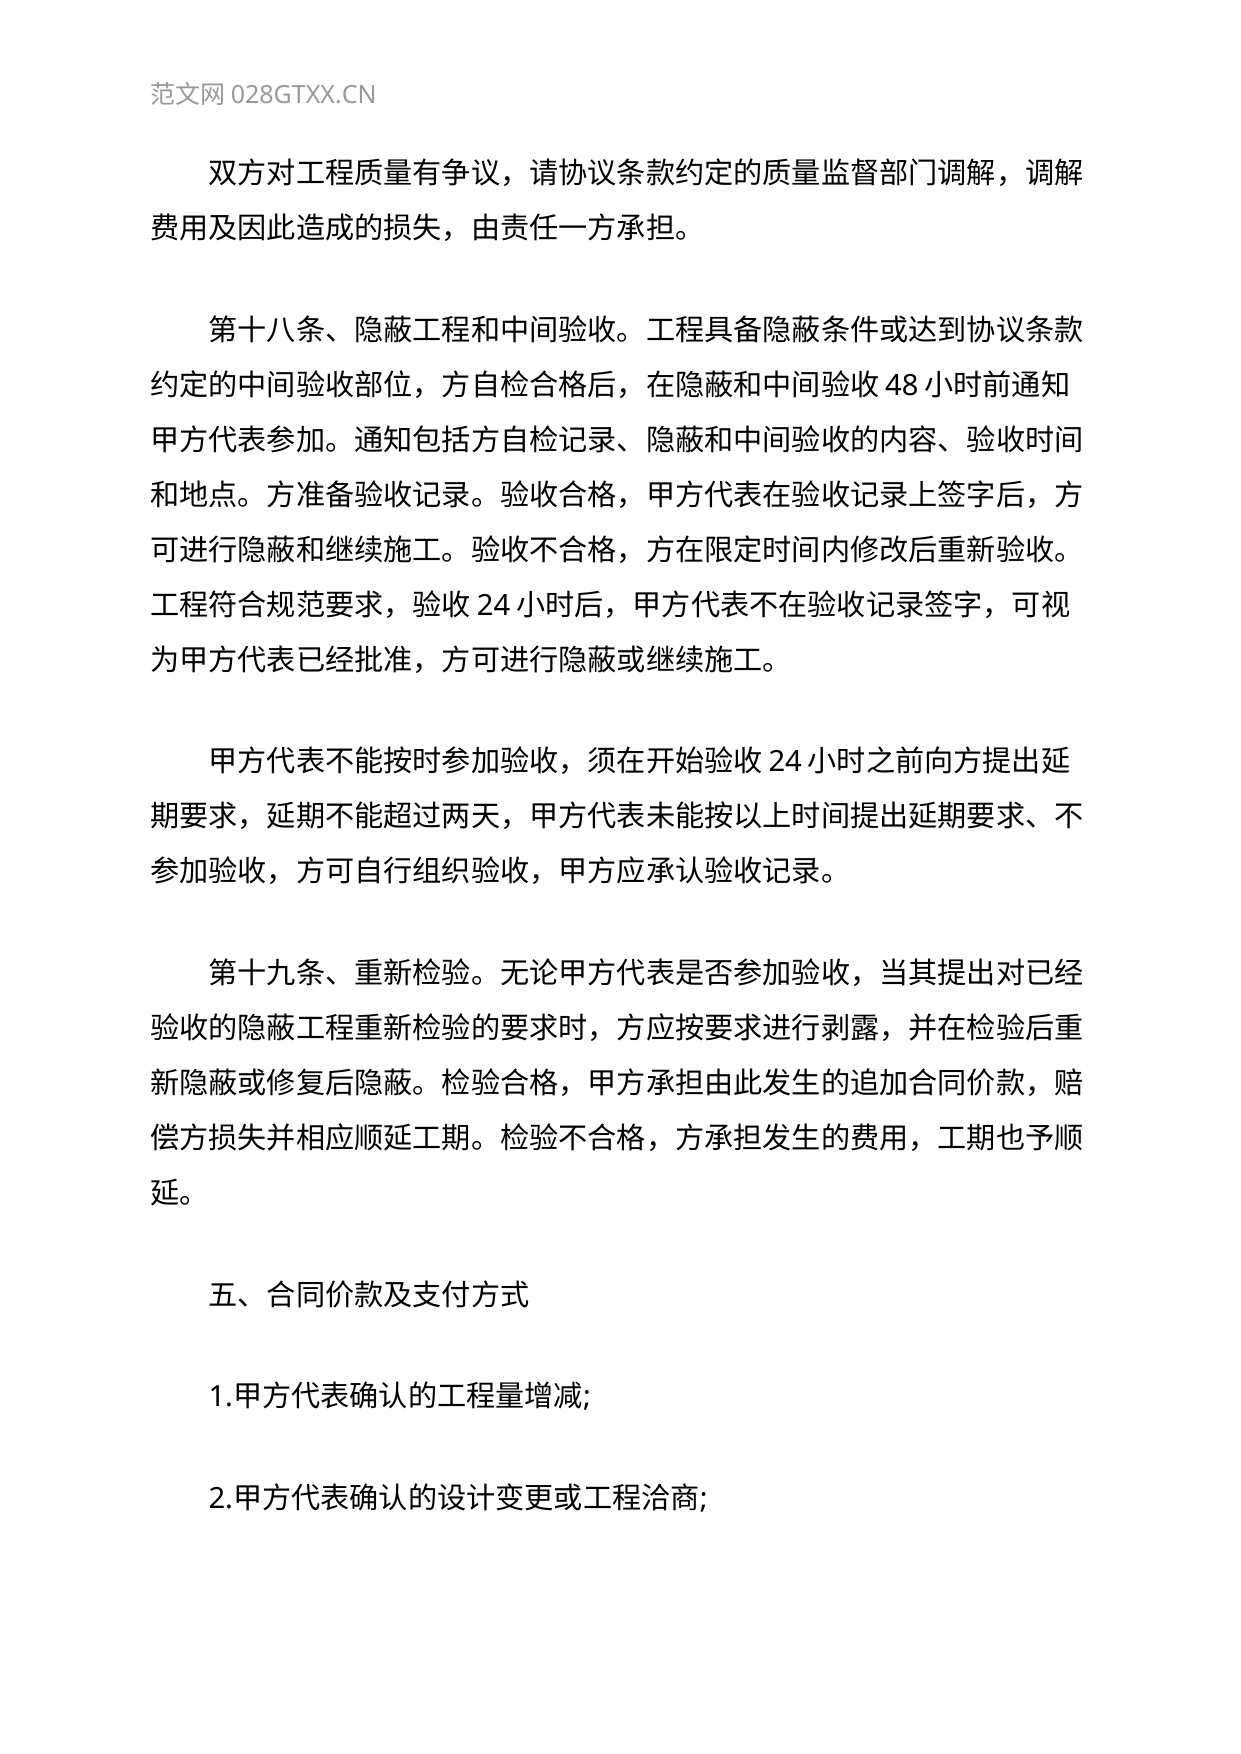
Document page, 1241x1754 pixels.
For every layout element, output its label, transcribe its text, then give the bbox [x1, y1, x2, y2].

text 第十九条、重新检验。无论甲方代表是否参加验收，当其提出对已经验收的隐蔽工程重新检验的要求时，方应按要求进行剥露，并在检验后重新隐蔽或修复后隐蔽。检验合格，甲方承担由此发生的追加合同价款，赔偿方损失并相应顺延工期。检验不合格，方承担发生的费用，工期也予顺延。 [150, 950, 1090, 1212]
text 2.甲方代表确认的设计变更或工程洽商; [150, 1475, 1090, 1517]
text 第十八条、隐蔽工程和中间验收。工程具备隐蔽条件或达到协议条款约定的中间验收部位，方自检合格后，在隐蔽和中间验收48小时前通知甲方代表参加。通知包括方自检记录、隐蔽和中间验收的内容、验收时间和地点。方准备验收记录。验收合格，甲方代表在验收记录上签字后，方可进行隐蔽和继续施工。验收不合格，方在限定时间内修改后重新验收。工程符合规范要求，验收24小时后，甲方代表不在验收记录签字，可视为甲方代表已经批准，方可进行隐蔽或继续施工。 [150, 307, 1090, 678]
text 五、合同价款及支付方式 [150, 1271, 1090, 1313]
text 双方对工程质量有争议，请协议条款约定的质量监督部门调解，调解费用及因此造成的损失，由责任一方承担。 [150, 150, 1090, 247]
text 甲方代表不能按时参加验收，须在开始验收24小时之前向方提出延期要求，延期不能超过两天，甲方代表未能按以上时间提出延期要求、不参加验收，方可自行组织验收，甲方应承认验收记录。 [150, 738, 1090, 890]
text 1.甲方代表确认的工程量增减; [150, 1373, 1090, 1415]
